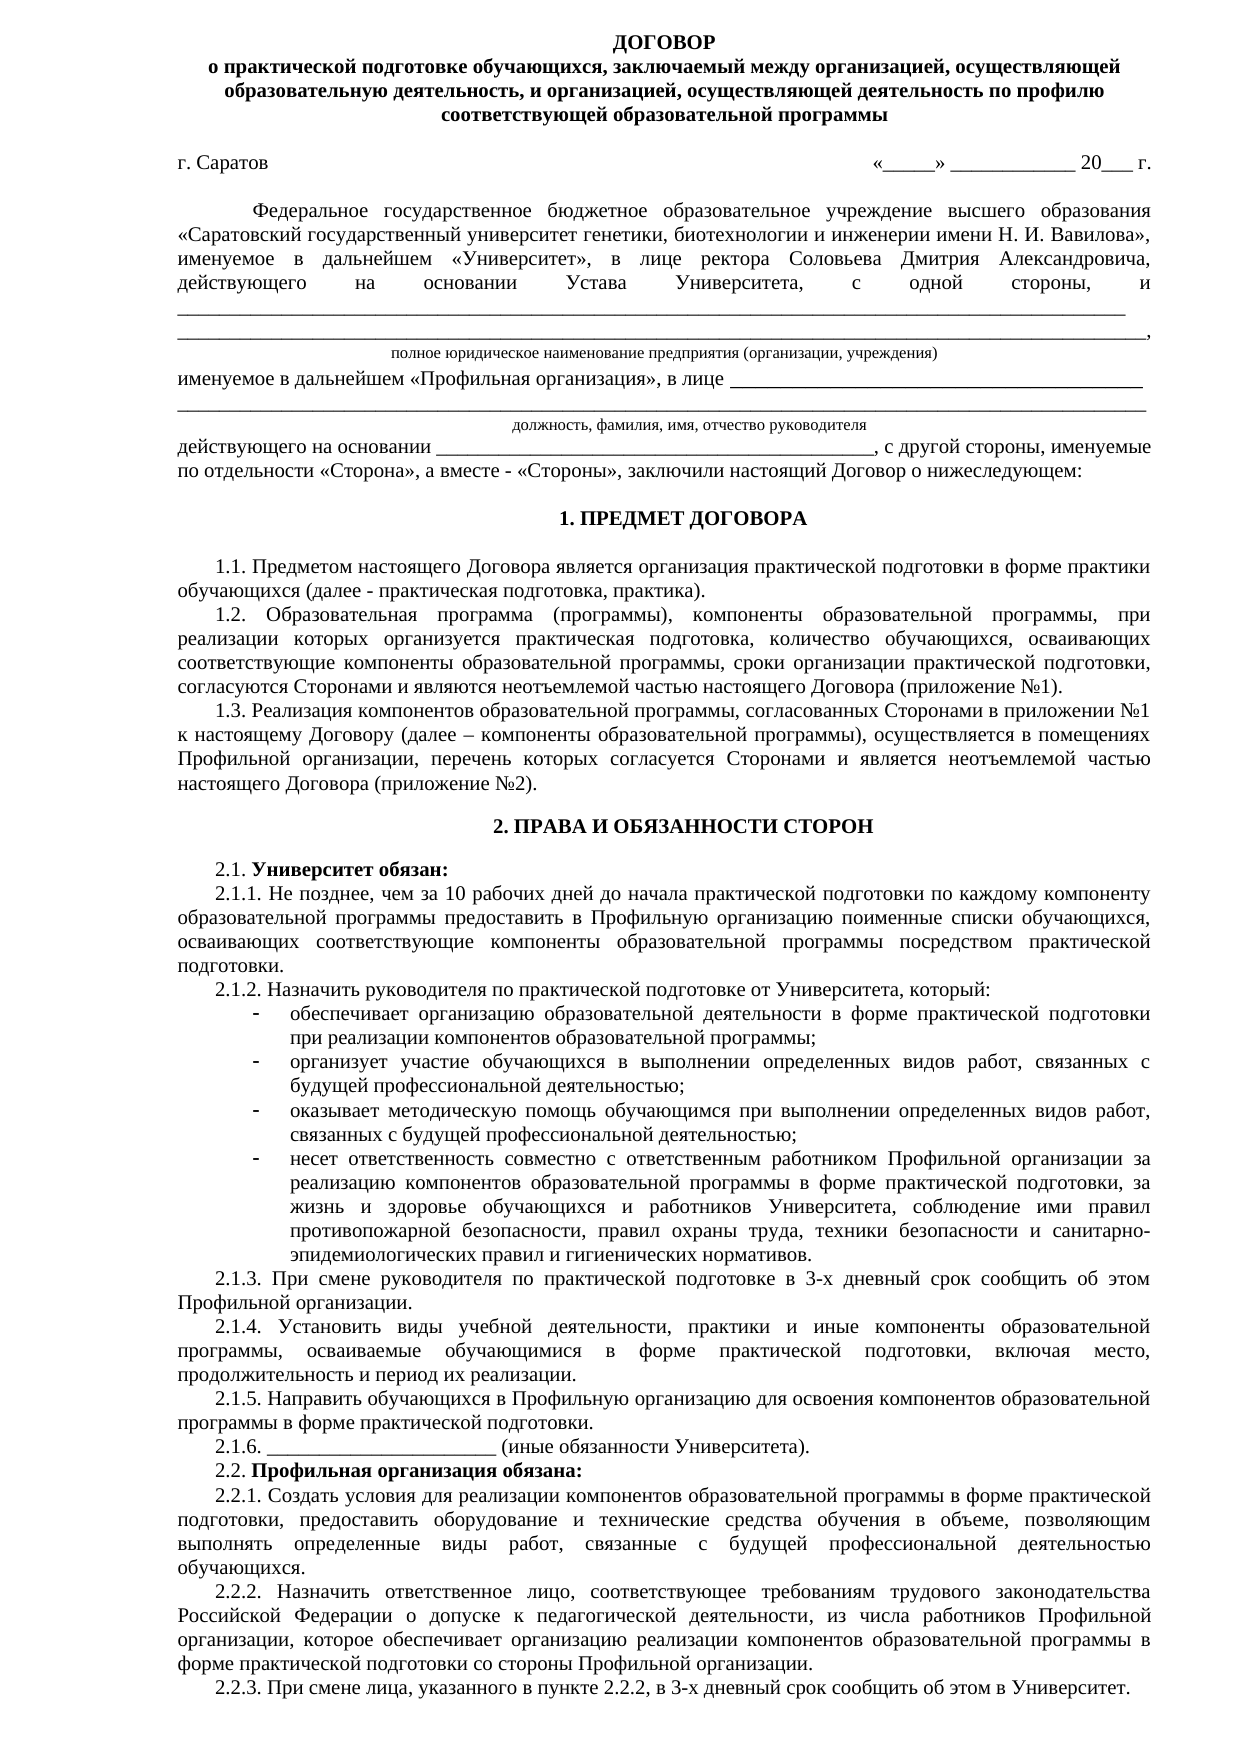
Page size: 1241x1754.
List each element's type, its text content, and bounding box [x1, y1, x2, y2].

text 2.2.3. При смене лица, указанного в пункте 2.2.2, в 3-х дневный срок сообщить об этом в Университет. [177, 1675, 1152, 1699]
text должность, фамилия, имя, отчество руководителя [177, 414, 1152, 433]
text 2.1.6. ______________________ (иные обязанности Университета). [177, 1434, 1152, 1458]
text 2.1.1. Не позднее, чем за 10 рабочих дней до начала практической подготовки по каждому компоненту образовательной программы предоставить в Профильную организацию поименные списки обучающихся, осваивающих соответствующие компоненты образовательной программы посредством практической подготовки. [177, 881, 1152, 977]
text действующего на основании __________________________________________, с другой стороны, именуемые по отдельности «Сторона», а вместе - «Стороны», заключили настоящий Договор о нижеследующем: [177, 433, 1152, 482]
text 2.1.3. При смене руководителя по практической подготовке в 3-х дневный срок сообщить об этом Профильной организации. [177, 1266, 1152, 1314]
list обеспечивает организацию образовательной деятельности в форме практической подготовки при реализации компонентов образовательной программы; [252, 1001, 1152, 1049]
text Федеральное государственное бюджетное образовательное учреждение высшего образования «Саратовский государственный университет генетики, биотехнологии и инженерии имени Н. И. Вавилова», именуемое в дальнейшем «Университет», в лице ректора Соловьева Дмитрия Александровича, действующего на основании Устава Университета, с одной стороны, и ___________________________________________________________________________________________ [177, 198, 1152, 318]
text 1.2. Образовательная программа (программы), компоненты образовательной программы, при реализации которых организуется практическая подготовка, количество обучающихся, осваивающих соответствующие компоненты образовательной программы, сроки организации практической подготовки, согласуются Сторонами и являются неотъемлемой частью настоящего Договора (приложение №1). [177, 602, 1152, 698]
text 2.1.5. Направить обучающихся в Профильную организацию для освоения компонентов образовательной программы в форме практической подготовки. [177, 1386, 1152, 1434]
text _____________________________________________________________________________________________, [177, 318, 1152, 342]
text 2.2.1. Создать условия для реализации компонентов образовательной программы в форме практической подготовки, предоставить оборудование и технические средства обучения в объеме, позволяющим выполнять определенные виды работ, связанные с будущей профессиональной деятельностью обучающихся. [177, 1482, 1152, 1579]
list оказывает методическую помощь обучающимся при выполнении определенных видов работ, связанных с будущей профессиональной деятельностью; [252, 1097, 1152, 1146]
text 1. Предмет договора [215, 506, 1152, 530]
table_header «_____» ____________ 20___ г. [664, 150, 1163, 174]
text 1.1. Предметом настоящего Договора является организация практической подготовки в форме практики обучающихся (далее - практическая подготовка, практика). [177, 554, 1152, 602]
text полное юридическое наименование предприятия (организации, учреждения) [177, 342, 1152, 362]
list несет ответственность совместно с ответственным работником Профильной организации за реализацию компонентов образовательной программы в форме практической подготовки, за жизнь и здоровье обучающихся и работников Университета, соблюдение ими правил противопожарной безопасности, правил охраны труда, техники безопасности и санитарно-эпидемиологических правил и гигиенических нормативов. [252, 1146, 1152, 1266]
text 2.1.2. Назначить руководителя по практической подготовке от Университета, который: [177, 977, 1152, 1001]
text именуемое в дальнейшем «Профильная организация», в лице _________________________________ [177, 362, 1152, 390]
table_header г. Саратов [166, 150, 664, 174]
text о практической подготовке обучающихся, заключаемый между организацией, осуществляющей образовательную деятельность, и организацией, осуществляющей деятельность по профилю соответствующей образовательной программы [177, 54, 1152, 126]
text 2. Права и обязанности сторон [177, 814, 1152, 838]
list организует участие обучающихся в выполнении определенных видов работ, связанных с будущей профессиональной деятельностью; [252, 1049, 1152, 1097]
text _____________________________________________________________________________________________ [177, 390, 1152, 414]
text 2.2.2. Назначить ответственное лицо, соответствующее требованиям трудового законодательства Российской Федерации о допуске к педагогической деятельности, из числа работников Профильной организации, которое обеспечивает организацию реализации компонентов образовательной программы в форме практической подготовки со стороны Профильной организации. [177, 1579, 1152, 1675]
text ДОГОВОР [177, 29, 1151, 54]
text 1.3. Реализация компонентов образовательной программы, согласованных Сторонами в приложении №1 к настоящему Договору (далее – компоненты образовательной программы), осуществляется в помещениях Профильной организации, перечень которых согласуется Сторонами и является неотъемлемой частью настоящего Договора (приложение №2). [177, 698, 1152, 794]
text 2.1.4. Установить виды учебной деятельности, практики и иные компоненты образовательной программы, осваиваемые обучающимися в форме практической подготовки, включая место, продолжительность и период их реализации. [177, 1314, 1152, 1386]
text 2.2. Профильная организация обязана: [177, 1458, 1152, 1482]
text 2.1. Университет обязан: [215, 857, 1152, 881]
